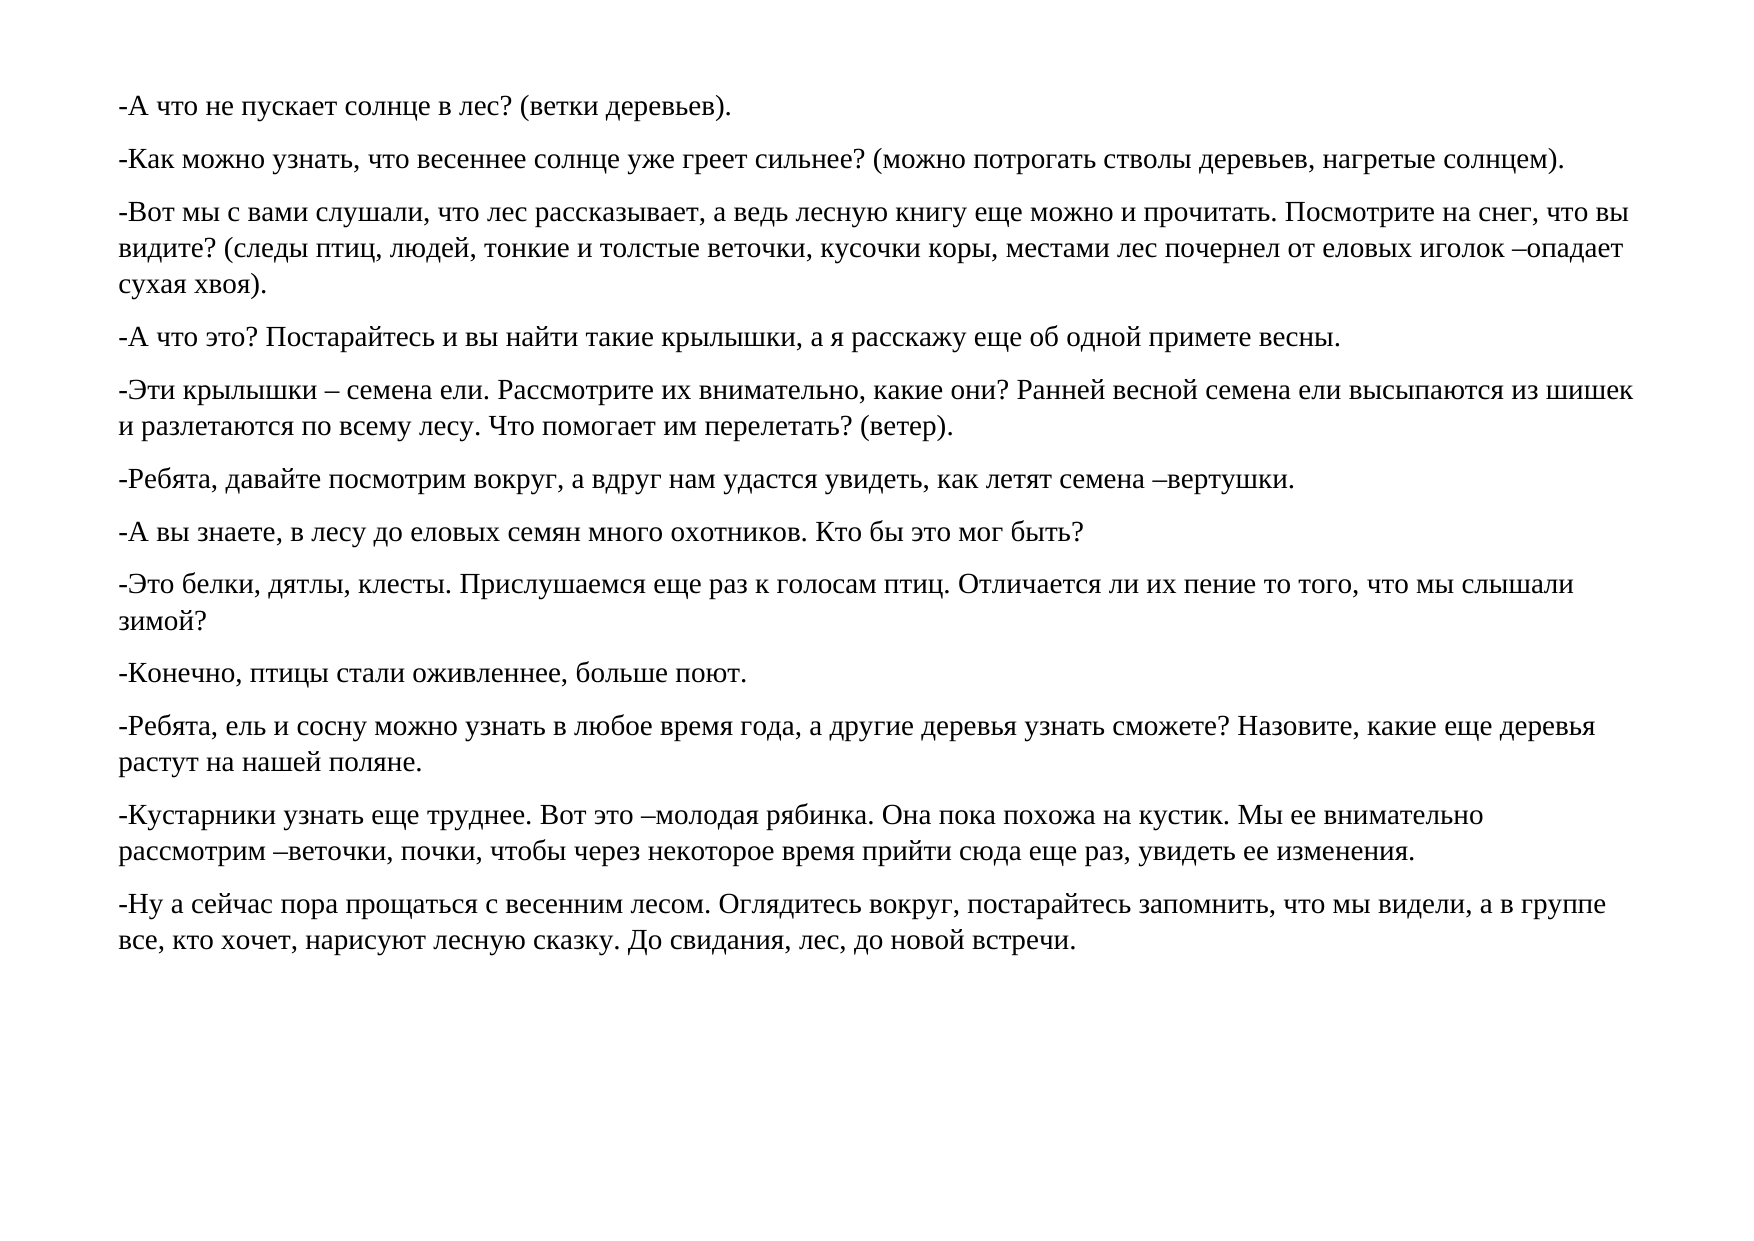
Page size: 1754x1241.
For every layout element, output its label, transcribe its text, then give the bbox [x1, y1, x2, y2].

text -Эти крылышки – семена ели. Рассмотрите их внимательно, какие они? Ранней весной семена ели высыпаются из шишек и разлетаются по всему лесу. Что помогает им перелетать? (ветер). [118, 372, 1636, 442]
text -А вы знаете, в лесу до еловых семян много охотников. Кто бы это мог быть? [118, 514, 1636, 547]
text -Ребята, ель и сосну можно узнать в любое время года, а другие деревья узнать сможете? Назовите, какие еще деревья растут на нашей поляне. [118, 708, 1636, 778]
text -А что не пускает солнце в лес? (ветки деревьев). [118, 88, 1636, 122]
text -Ребята, давайте посмотрим вокруг, а вдруг нам удастся увидеть, как летят семена –вертушки. [118, 461, 1636, 494]
text -Как можно узнать, что весеннее солнце уже греет сильнее? (можно потрогать стволы деревьев, нагретые солнцем). [118, 141, 1636, 175]
text -Кустарники узнать еще труднее. Вот это –молодая рябинка. Она пока похожа на кустик. Мы ее внимательно рассмотрим –веточки, почки, чтобы через некоторое время прийти сюда еще раз, увидеть ее изменения. [118, 797, 1636, 867]
text -Это белки, дятлы, клесты. Прислушаемся еще раз к голосам птиц. Отличается ли их пение то того, что мы слышали зимой? [118, 567, 1636, 636]
text -А что это? Постарайтесь и вы найти такие крылышки, а я расскажу еще об одной примете весны. [118, 319, 1636, 353]
text -Вот мы с вами слушали, что лес рассказывает, а ведь лесную книгу еще можно и прочитать. Посмотрите на снег, что вы видите? (следы птиц, людей, тонкие и толстые веточки, кусочки коры, местами лес почернел от еловых иголок –опадает сухая хвоя). [118, 194, 1636, 300]
text -Ну а сейчас пора прощаться с весенним лесом. Оглядитесь вокруг, постарайтесь запомнить, что мы видели, а в группе все, кто хочет, нарисуют лесную сказку. До свидания, лес, до новой встречи. [118, 886, 1636, 956]
text -Конечно, птицы стали оживленнее, больше поют. [118, 656, 1636, 689]
